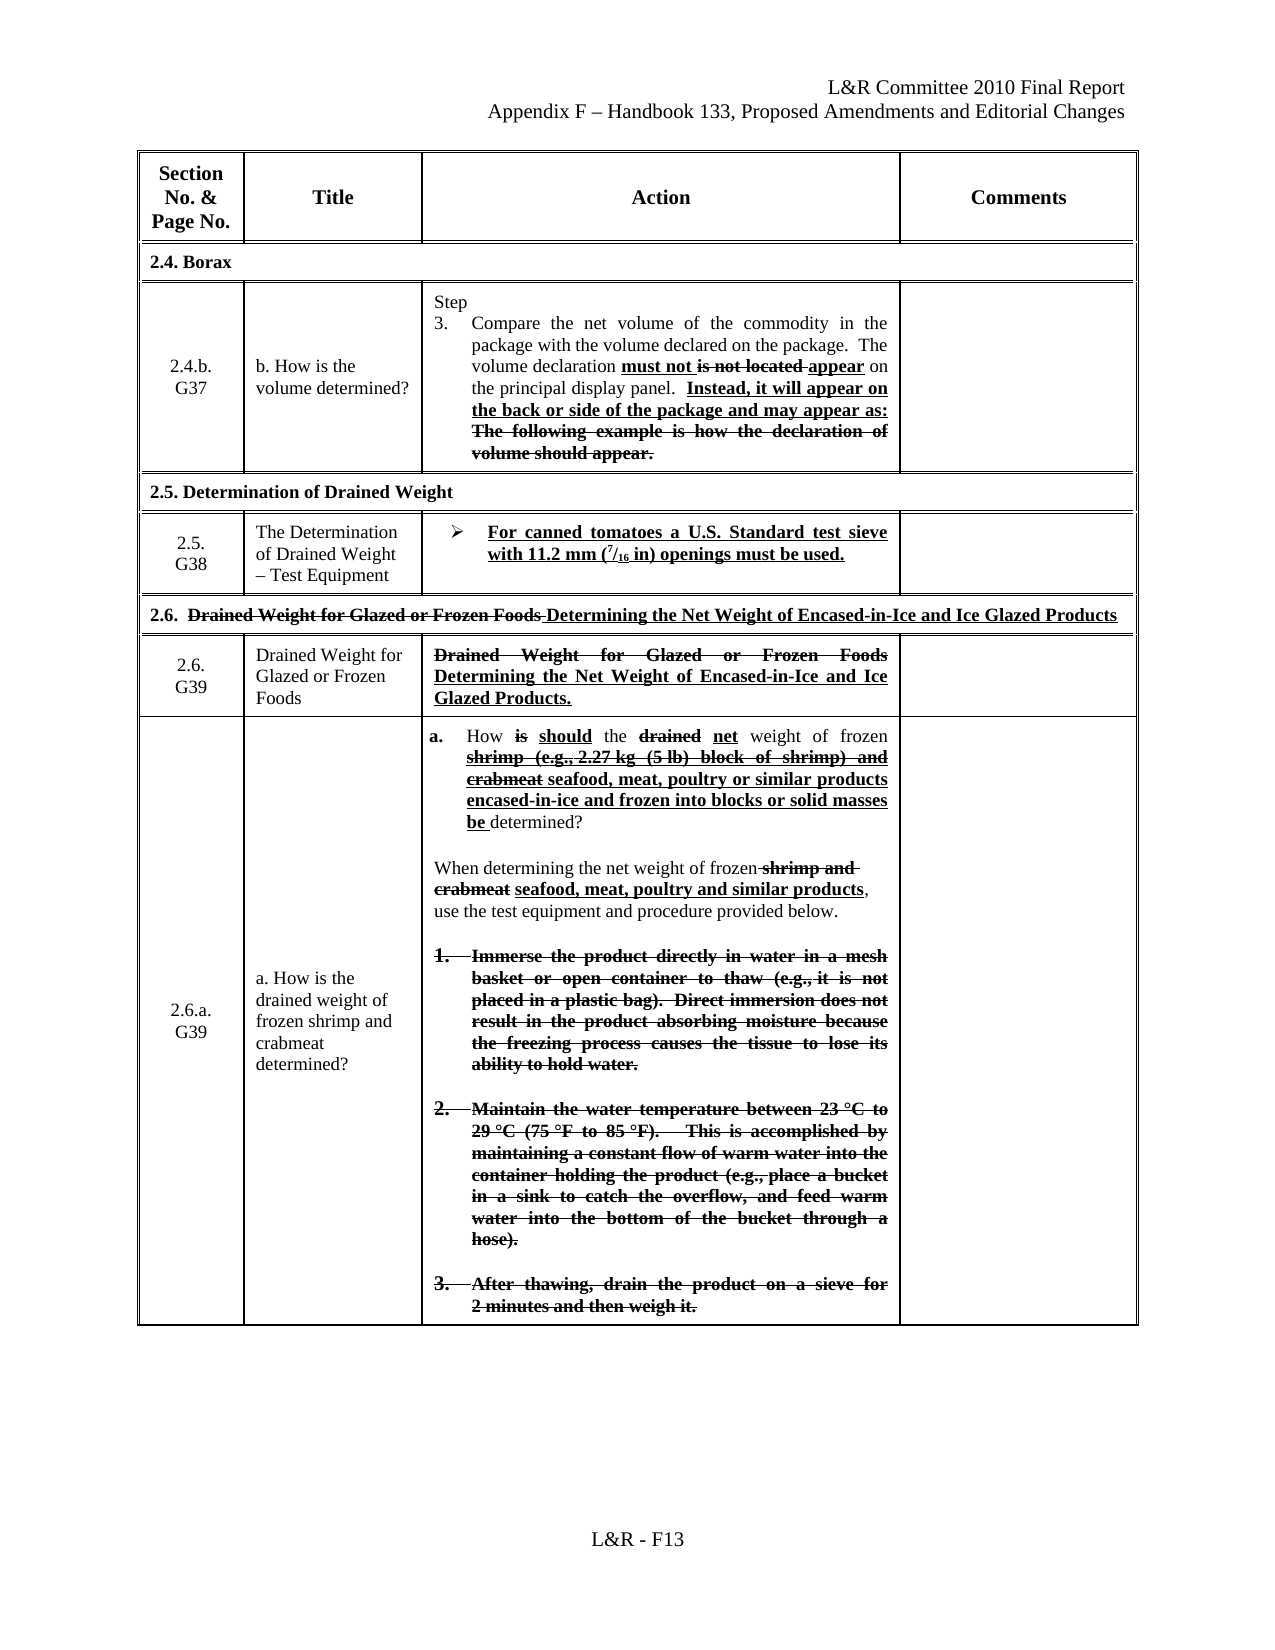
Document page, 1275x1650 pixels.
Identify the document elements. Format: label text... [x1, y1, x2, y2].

table_cell 2.5. Determination of Drained Weight [140, 471, 1136, 510]
table_cell Drained Weight for Glazed or Frozen Foods [245, 636, 421, 716]
table_cell Step Compare the net volume of the commodity in the package with the volume declared on the package. The volume declaration must not is not located appear on the principal display panel. Instead, it will appear on the back or side of the package and may appear as: The following example is how the declaration of volume should appear. [423, 283, 899, 471]
table_cell [901, 633, 1137, 716]
table_cell For canned tomatoes a U.S. Standard test sieve with 11.2 mm (7/16 in) openings must be used. [423, 514, 899, 593]
table_cell The Determination of Drained Weight – Test Equipment [245, 514, 421, 593]
table_header Comments [901, 153, 1136, 240]
table_cell 2.6.a. G39 [140, 717, 243, 1324]
table_header Section No. & Page No. [140, 153, 243, 240]
table_cell 2.5. G38 [138, 510, 243, 593]
table_cell 2.6. Drained Weight for Glazed or Frozen Foods Determining the Net Weight of Encased-in-Ice and Ice Glazed Products [138, 593, 1137, 633]
table_cell 2.4. Borax [138, 240, 1137, 280]
table_cell 2.6. G39 [138, 633, 243, 716]
table_header Action [423, 153, 899, 240]
table_cell [901, 510, 1137, 593]
table_cell How is should the drained net weight of frozen shrimp (e.g., 2.27 kg (5 lb) block of shrimp) and crabmeat seafood, meat, poultry or similar products encased-in-ice and frozen into blocks or solid masses be determined? When determining the net weight of frozen shrimp and crabmeat seafood, meat, poultry and similar products, use the test equipment and procedure provided below. Immerse the product directly in water in a mesh basket or open container to thaw (e.g., it is not placed in a plastic bag). Direct immersion does not result in the product absorbing moisture because the freezing process causes the tissue to lose its ability to hold water. Maintain the water temperature between 23 °C to 29 °C (75 °F to 85 °F). This is accomplished by maintaining a constant flow of warm water into the container holding the product (e.g., place a bucket in a sink to catch the overflow, and feed warm water into the bottom of the bucket through a hose). After thawing, drain the product on a sieve for 2 minutes and then weigh it. [423, 717, 899, 1324]
table_cell b. How is the volume determined? [245, 283, 421, 471]
table_cell Drained Weight for Glazed or Frozen Foods Determining the Net Weight of Encased-in-Ice and Ice Glazed Products. [423, 636, 899, 716]
table_cell [901, 717, 1136, 1324]
table_cell a. How is the drained weight of frozen shrimp and crabmeat determined? [245, 717, 421, 1324]
table_header Title [245, 153, 421, 240]
table_cell 2.4.b. G37 [138, 280, 243, 471]
table_cell [901, 280, 1137, 471]
